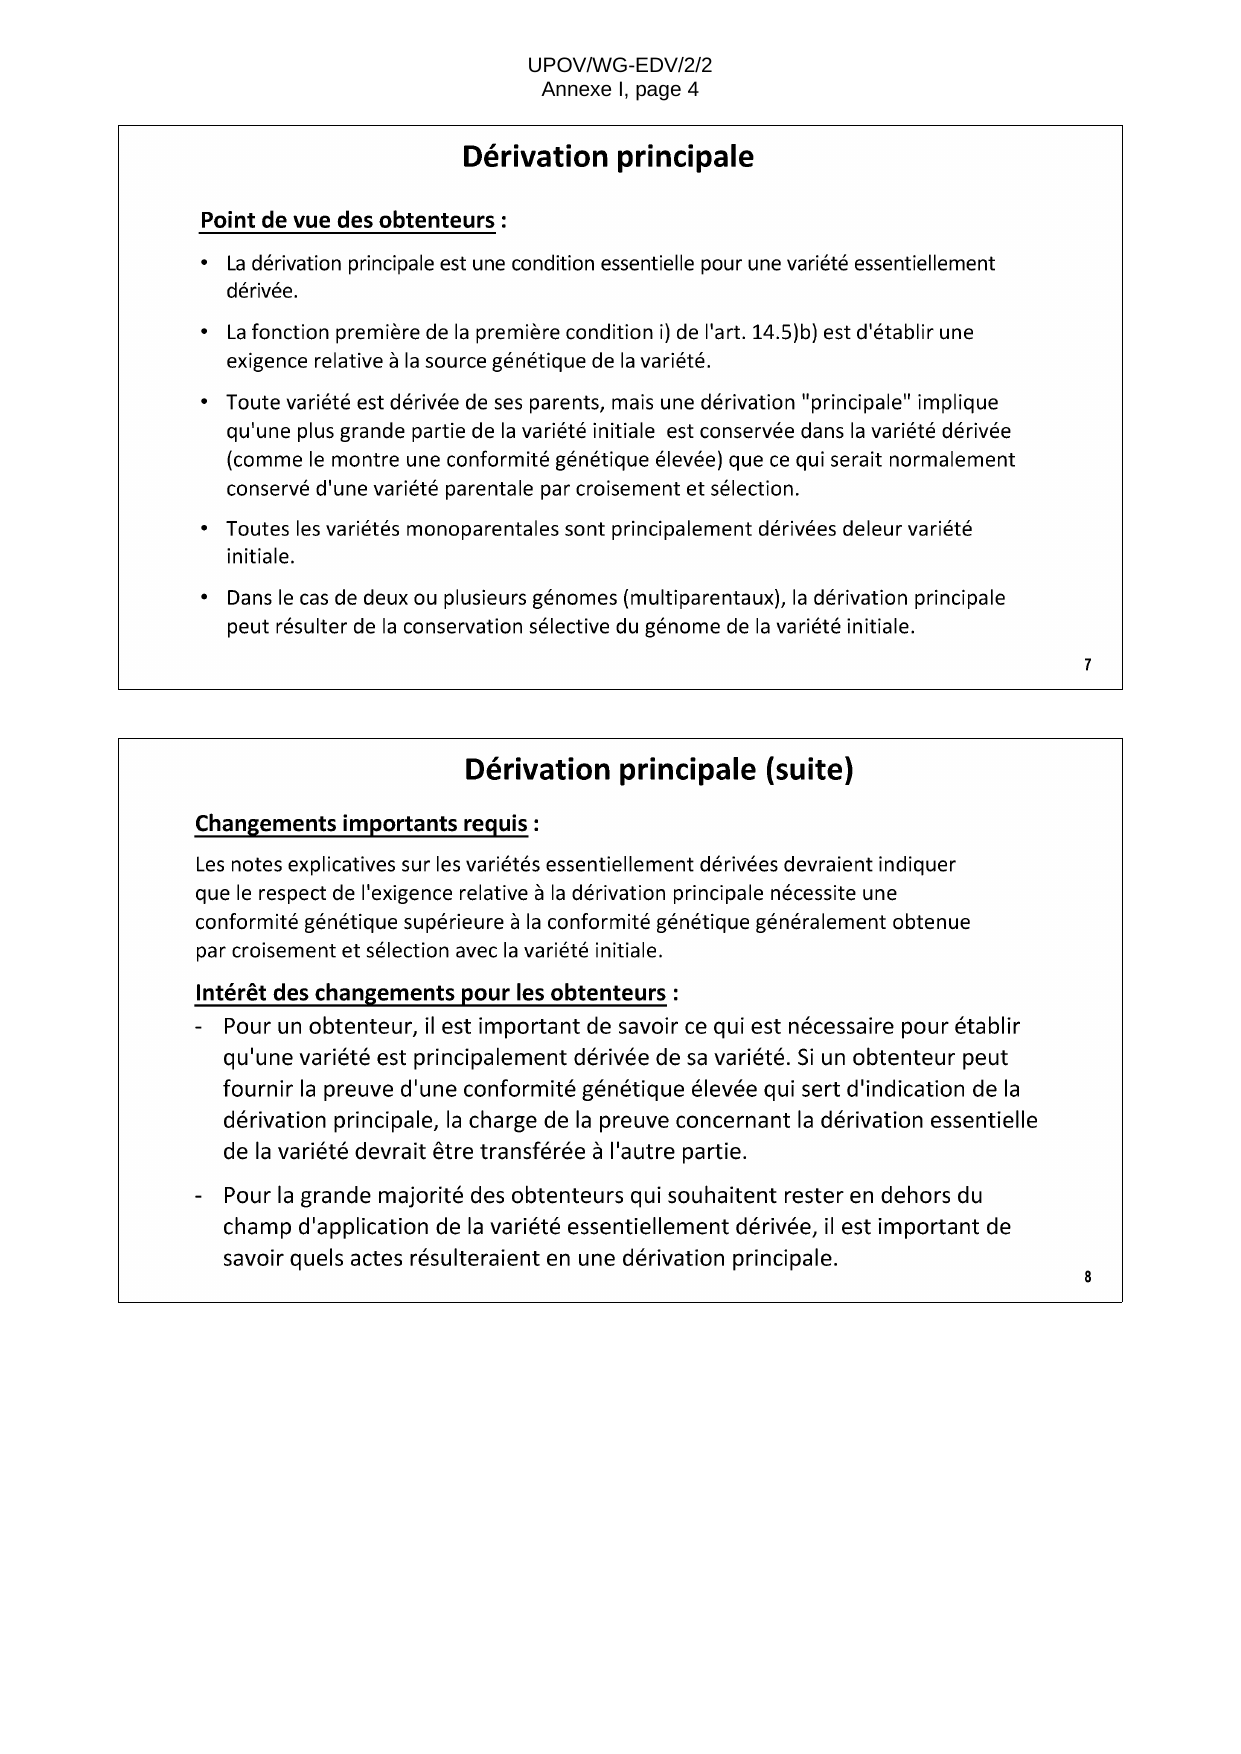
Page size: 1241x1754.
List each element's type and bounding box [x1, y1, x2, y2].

picture [119, 739, 1122, 1302]
picture [119, 126, 1122, 689]
